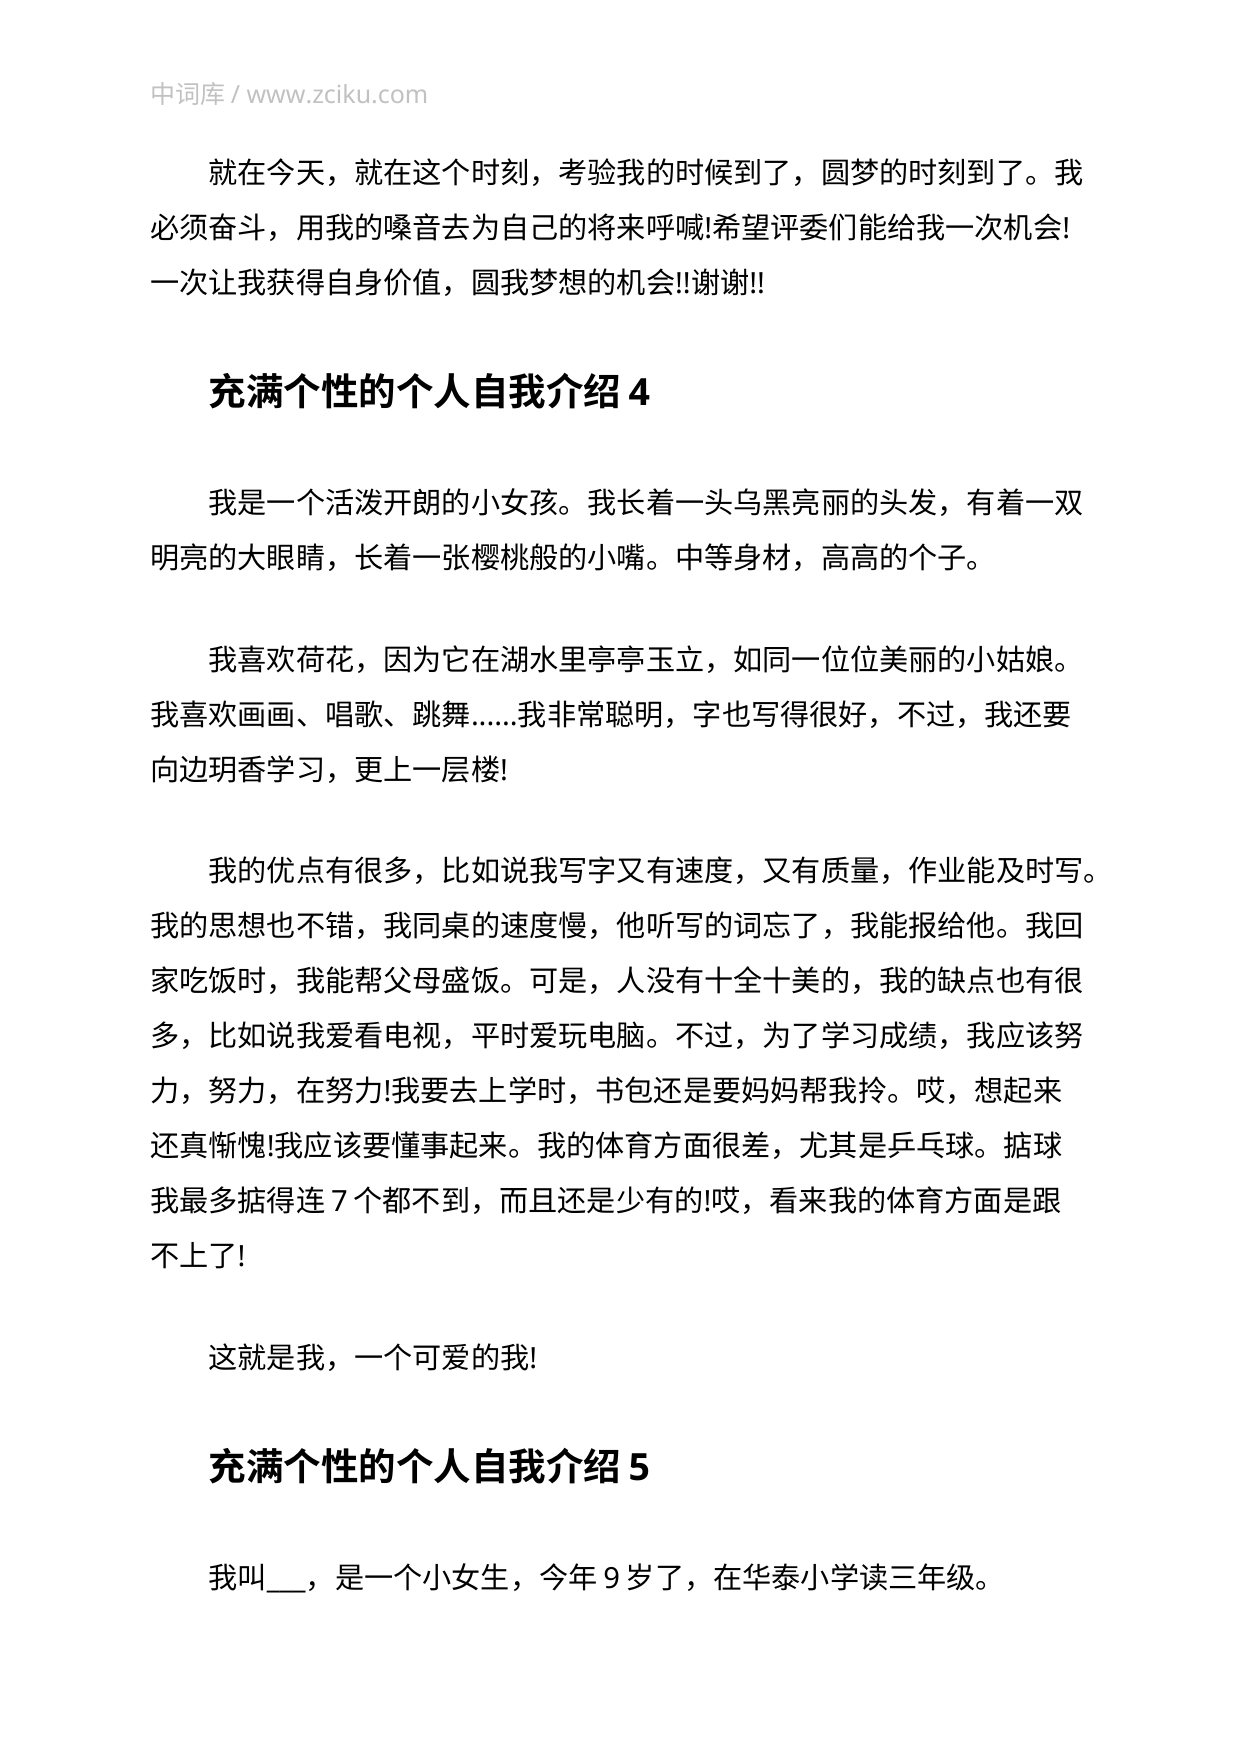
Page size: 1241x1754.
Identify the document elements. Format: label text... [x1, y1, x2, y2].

text 就在今天，就在这个时刻，考验我的时候到了，圆梦的时刻到了。我必须奋斗，用我的嗓音去为自己的将来呼喊!希望评委们能给我一次机会!一次让我获得自身价值，圆我梦想的机会!!谢谢!! [150, 150, 1090, 302]
text 充满个性的个人自我介绍4 [150, 362, 1090, 416]
text 我是一个活泼开朗的小女孩。我长着一头乌黑亮丽的头发，有着一双明亮的大眼睛，长着一张樱桃般的小嘴。中等身材，高高的个子。 [150, 479, 1090, 577]
text 这就是我，一个可爱的我! [150, 1334, 1090, 1377]
text 我的优点有很多，比如说我写字又有速度，又有质量，作业能及时写。我的思想也不错，我同桌的速度慢，他听写的词忘了，我能报给他。我回家吃饭时，我能帮父母盛饭。可是，人没有十全十美的，我的缺点也有很多，比如说我爱看电视，平时爱玩电脑。不过，为了学习成绩，我应该努力，努力，在努力!我要去上学时，书包还是要妈妈帮我拎。哎，想起来还真惭愧!我应该要懂事起来。我的体育方面很差，尤其是乒乓球。掂球我最多掂得连7个都不到，而且还是少有的!哎，看来我的体育方面是跟不上了! [150, 848, 1090, 1275]
text 充满个性的个人自我介绍5 [150, 1437, 1090, 1491]
text 我喜欢荷花，因为它在湖水里亭亭玉立，如同一位位美丽的小姑娘。我喜欢画画、唱歌、跳舞......我非常聪明，字也写得很好，不过，我还要向边玥香学习，更上一层楼! [150, 636, 1090, 788]
text 我叫___，是一个小女生，今年9岁了，在华泰小学读三年级。 [150, 1554, 1090, 1597]
